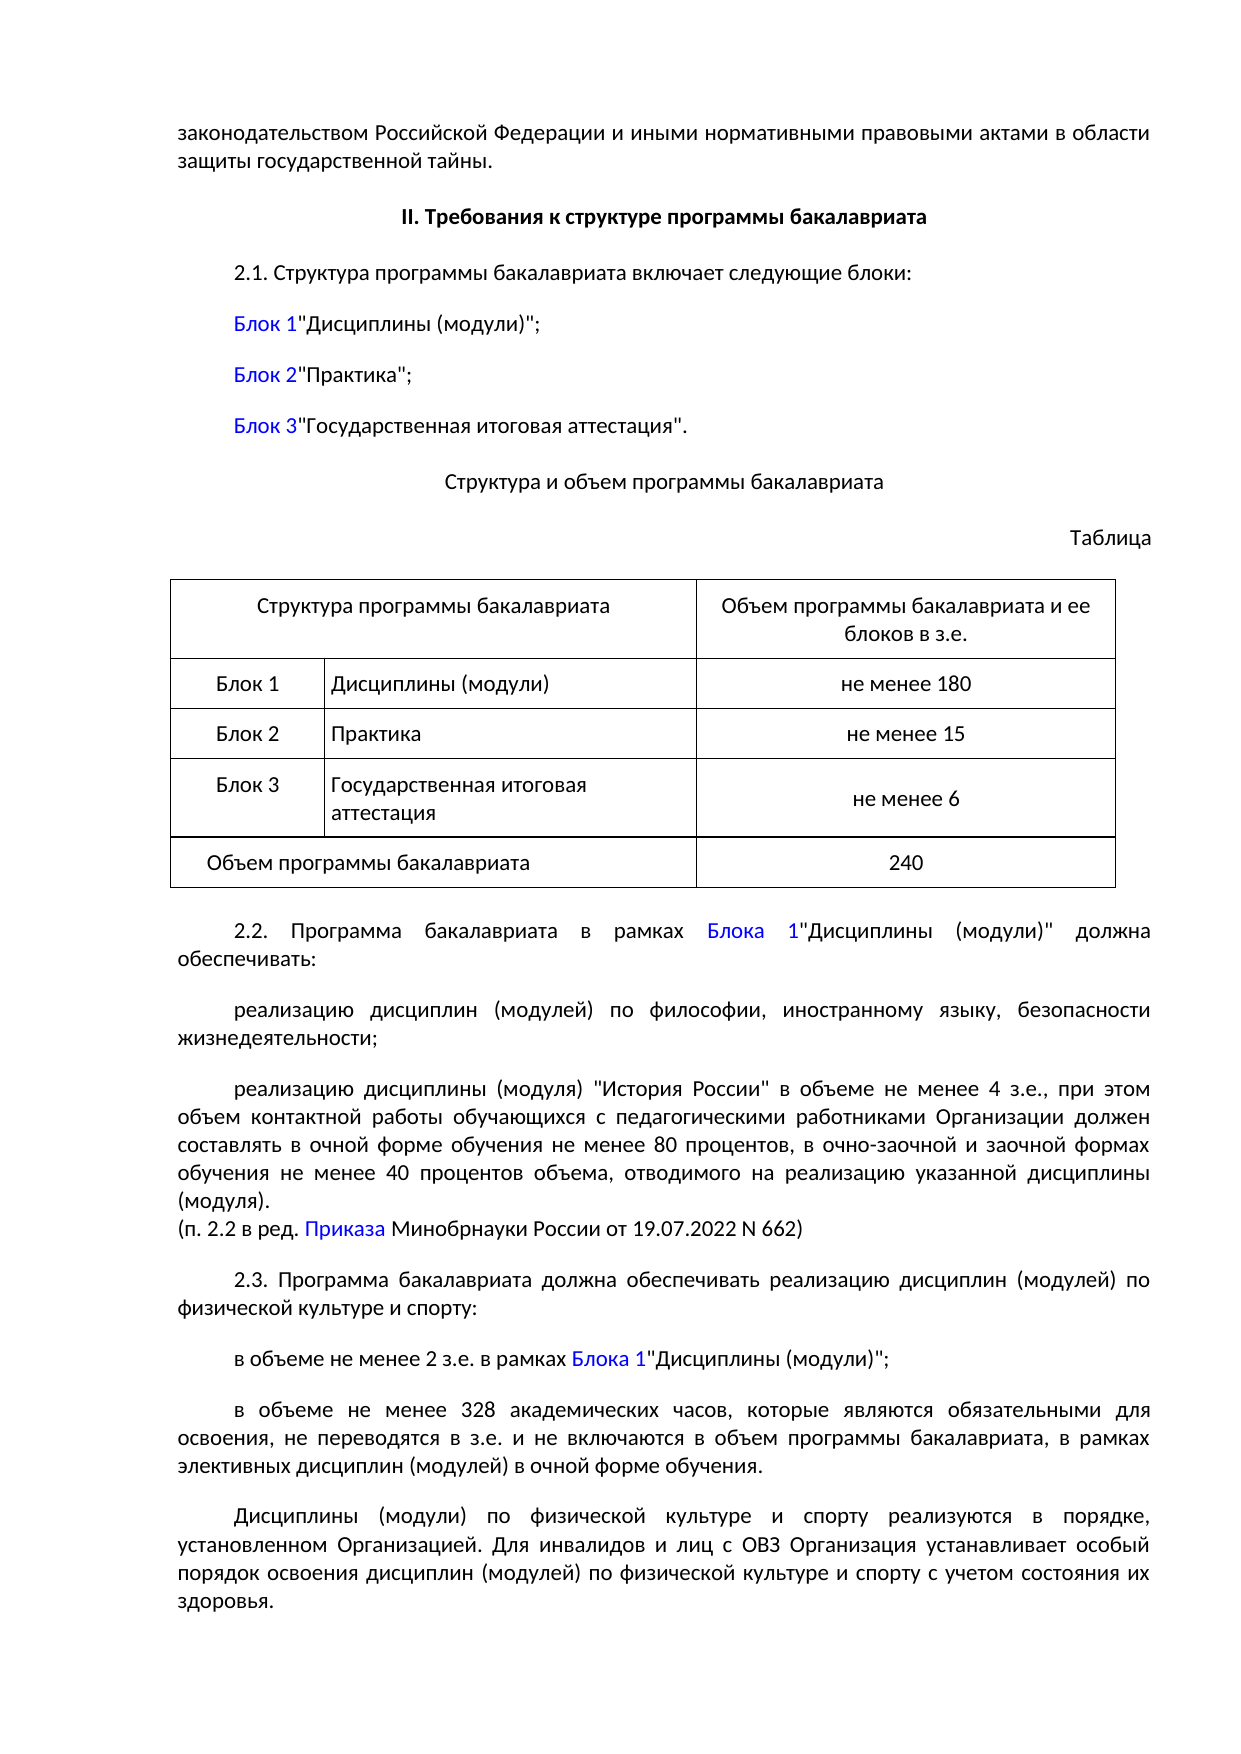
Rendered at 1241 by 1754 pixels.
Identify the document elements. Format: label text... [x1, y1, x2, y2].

table_header Объем программы бакалавриата и ее блоков в з.е. [697, 580, 1115, 657]
text 2.2. Программа бакалавриата в рамках Блока 1"Дисциплины (модули)" должна обеспечивать: [177, 916, 1152, 972]
text реализацию дисциплин (модулей) по философии, иностранному языку, безопасности жизнедеятельности; [177, 995, 1152, 1051]
text Блок 3"Государственная итоговая аттестация". [177, 411, 1152, 439]
table_cell Объем программы бакалавриата [171, 838, 696, 887]
text Таблица [177, 523, 1152, 551]
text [177, 118, 1152, 174]
table_cell не менее 6 [697, 759, 1115, 836]
table_cell Блок 1 [171, 659, 324, 708]
table_cell не менее 180 [697, 659, 1115, 708]
text (п. 2.2 в ред. Приказа Минобрнауки России от 19.07.2022 N 662) [177, 1214, 1152, 1242]
title II. Требования к структуре программы бакалавриата [177, 202, 1152, 230]
text Блок 1"Дисциплины (модули)"; [177, 309, 1152, 337]
text Дисциплины (модули) по физической культуре и спорту реализуются в порядке, установленном Организацией. Для инвалидов и лиц с ОВЗ Организация устанавливает особый порядок освоения дисциплин (модулей) по физической культуре и спорту с учетом состояния их здоровья. [177, 1502, 1152, 1614]
text 2.1. Структура программы бакалавриата включает следующие блоки: [177, 258, 1152, 286]
table_cell Блок 2 [171, 709, 324, 758]
text в объеме не менее 2 з.е. в рамках Блока 1"Дисциплины (модули)"; [177, 1344, 1152, 1372]
table_cell 240 [697, 838, 1115, 887]
text Блок 2"Практика"; [177, 360, 1152, 388]
table_header Структура программы бакалавриата [171, 580, 696, 657]
text 2.3. Программа бакалавриата должна обеспечивать реализацию дисциплин (модулей) по физической культуре и спорту: [177, 1265, 1152, 1321]
text в объеме не менее 328 академических часов, которые являются обязательными для освоения, не переводятся в з.е. и не включаются в объем программы бакалавриата, в рамках элективных дисциплин (модулей) в очной форме обучения. [177, 1395, 1152, 1479]
table_cell Государственная итоговая аттестация [325, 759, 696, 836]
text реализацию дисциплины (модуля) "История России" в объеме не менее 4 з.е., при этом объем контактной работы обучающихся с педагогическими работниками Организации должен составлять в очной форме обучения не менее 80 процентов, в очно-заочной и заочной формах обучения не менее 40 процентов объема, отводимого на реализацию указанной дисциплины (модуля). [177, 1074, 1152, 1214]
table_cell Блок 3 [171, 759, 324, 836]
table_cell Практика [325, 709, 696, 758]
table_cell Дисциплины (модули) [325, 659, 696, 708]
table_cell не менее 15 [697, 709, 1115, 758]
text Структура и объем программы бакалавриата [177, 467, 1152, 495]
